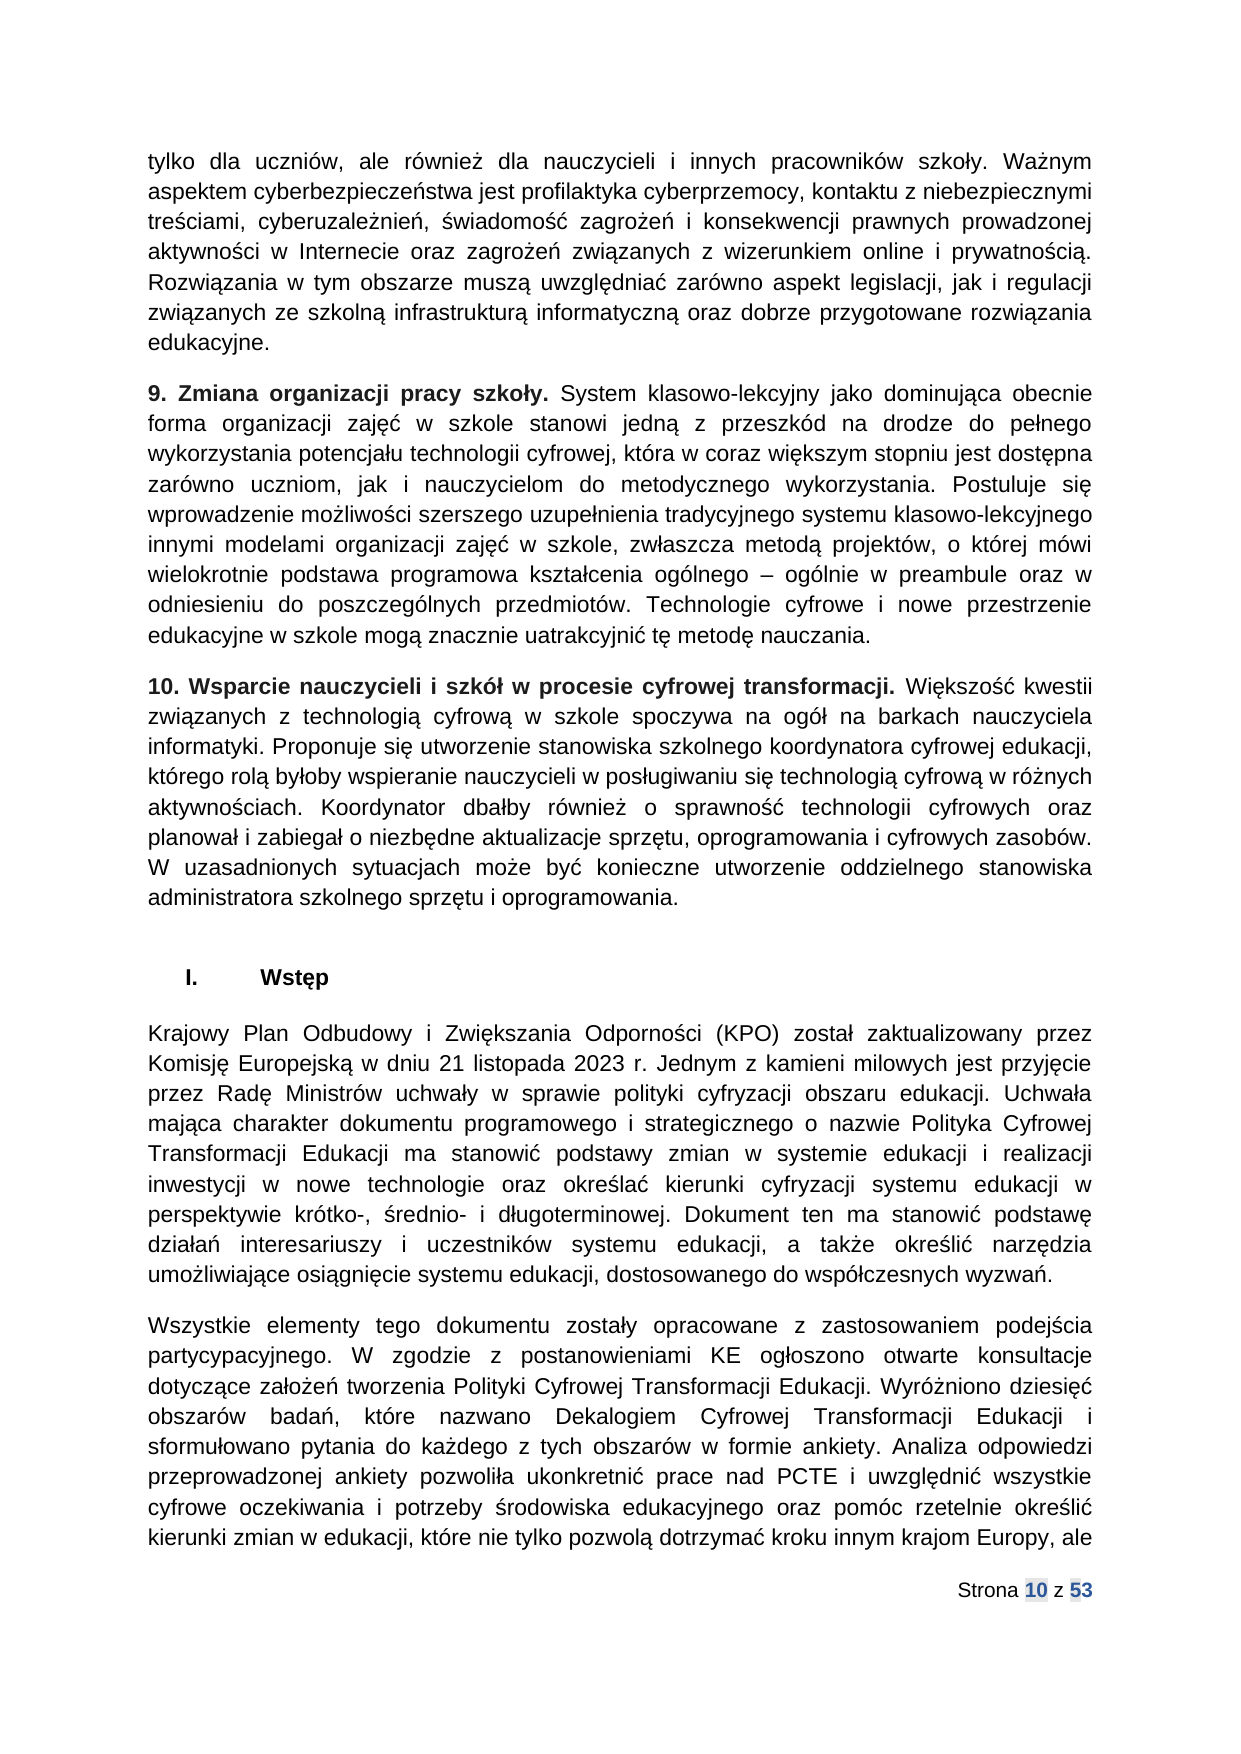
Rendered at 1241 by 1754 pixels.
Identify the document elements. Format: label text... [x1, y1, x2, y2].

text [148, 1312, 1093, 1550]
text Krajowy Plan Odbudowy i Zwiększania Odporności (KPO) został zaktualizowany przez Komisję Europejską w dniu 21 listopada 2023 r. Jednym z kamieni milowych jest przyjęcie przez Radę Ministrów uchwały w sprawie polityki cyfryzacji obszaru edukacji. Uchwała mająca charakter dokumentu programowego i strategicznego o nazwie Polityka Cyfrowej Transformacji Edukacji ma stanowić podstawy zmian w systemie edukacji i realizacji inwestycji w nowe technologie oraz określać kierunki cyfryzacji systemu edukacji w perspektywie krótko-, średnio- i długoterminowej. Dokument ten ma stanowić podstawę działań interesariuszy i uczestników systemu edukacji, a także określić narzędzia umożliwiające osiągnięcie systemu edukacji, dostosowanego do współczesnych wyzwań. [148, 1019, 1093, 1287]
text Wstęp [185, 964, 1093, 991]
text 10. Wsparcie nauczycieli i szkół w procesie cyfrowej transformacji. Większość kwestii związanych z technologią cyfrową w szkole spoczywa na ogół na barkach nauczyciela informatyki. Proponuje się utworzenie stanowiska szkolnego koordynatora cyfrowej edukacji, którego rolą byłoby wspieranie nauczycieli w posługiwaniu się technologią cyfrową w różnych aktywnościach. Koordynator dbałby również o sprawność technologii cyfrowych oraz planował i zabiegał o niezbędne aktualizacje sprzętu, oprogramowania i cyfrowych zasobów. W uzasadnionych sytuacjach może być konieczne utworzenie oddzielnego stanowiska administratora szkolnego sprzętu i oprogramowania. [148, 673, 1093, 910]
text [148, 148, 1093, 355]
text 9. Zmiana organizacji pracy szkoły. System klasowo-lekcyjny jako dominująca obecnie forma organizacji zajęć w szkole stanowi jedną z przeszkód na drodze do pełnego wykorzystania potencjału technologii cyfrowej, która w coraz większym stopniu jest dostępna zarówno uczniom, jak i nauczycielom do metodycznego wykorzystania. Postuluje się wprowadzenie możliwości szerszego uzupełnienia tradycyjnego systemu klasowo-lekcyjnego innymi modelami organizacji zajęć w szkole, zwłaszcza metodą projektów, o której mówi wielokrotnie podstawa programowa kształcenia ogólnego – ogólnie w preambule oraz w odniesieniu do poszczególnych przedmiotów. Technologie cyfrowe i nowe przestrzenie edukacyjne w szkole mogą znacznie uatrakcyjnić tę metodę nauczania. [148, 380, 1093, 648]
